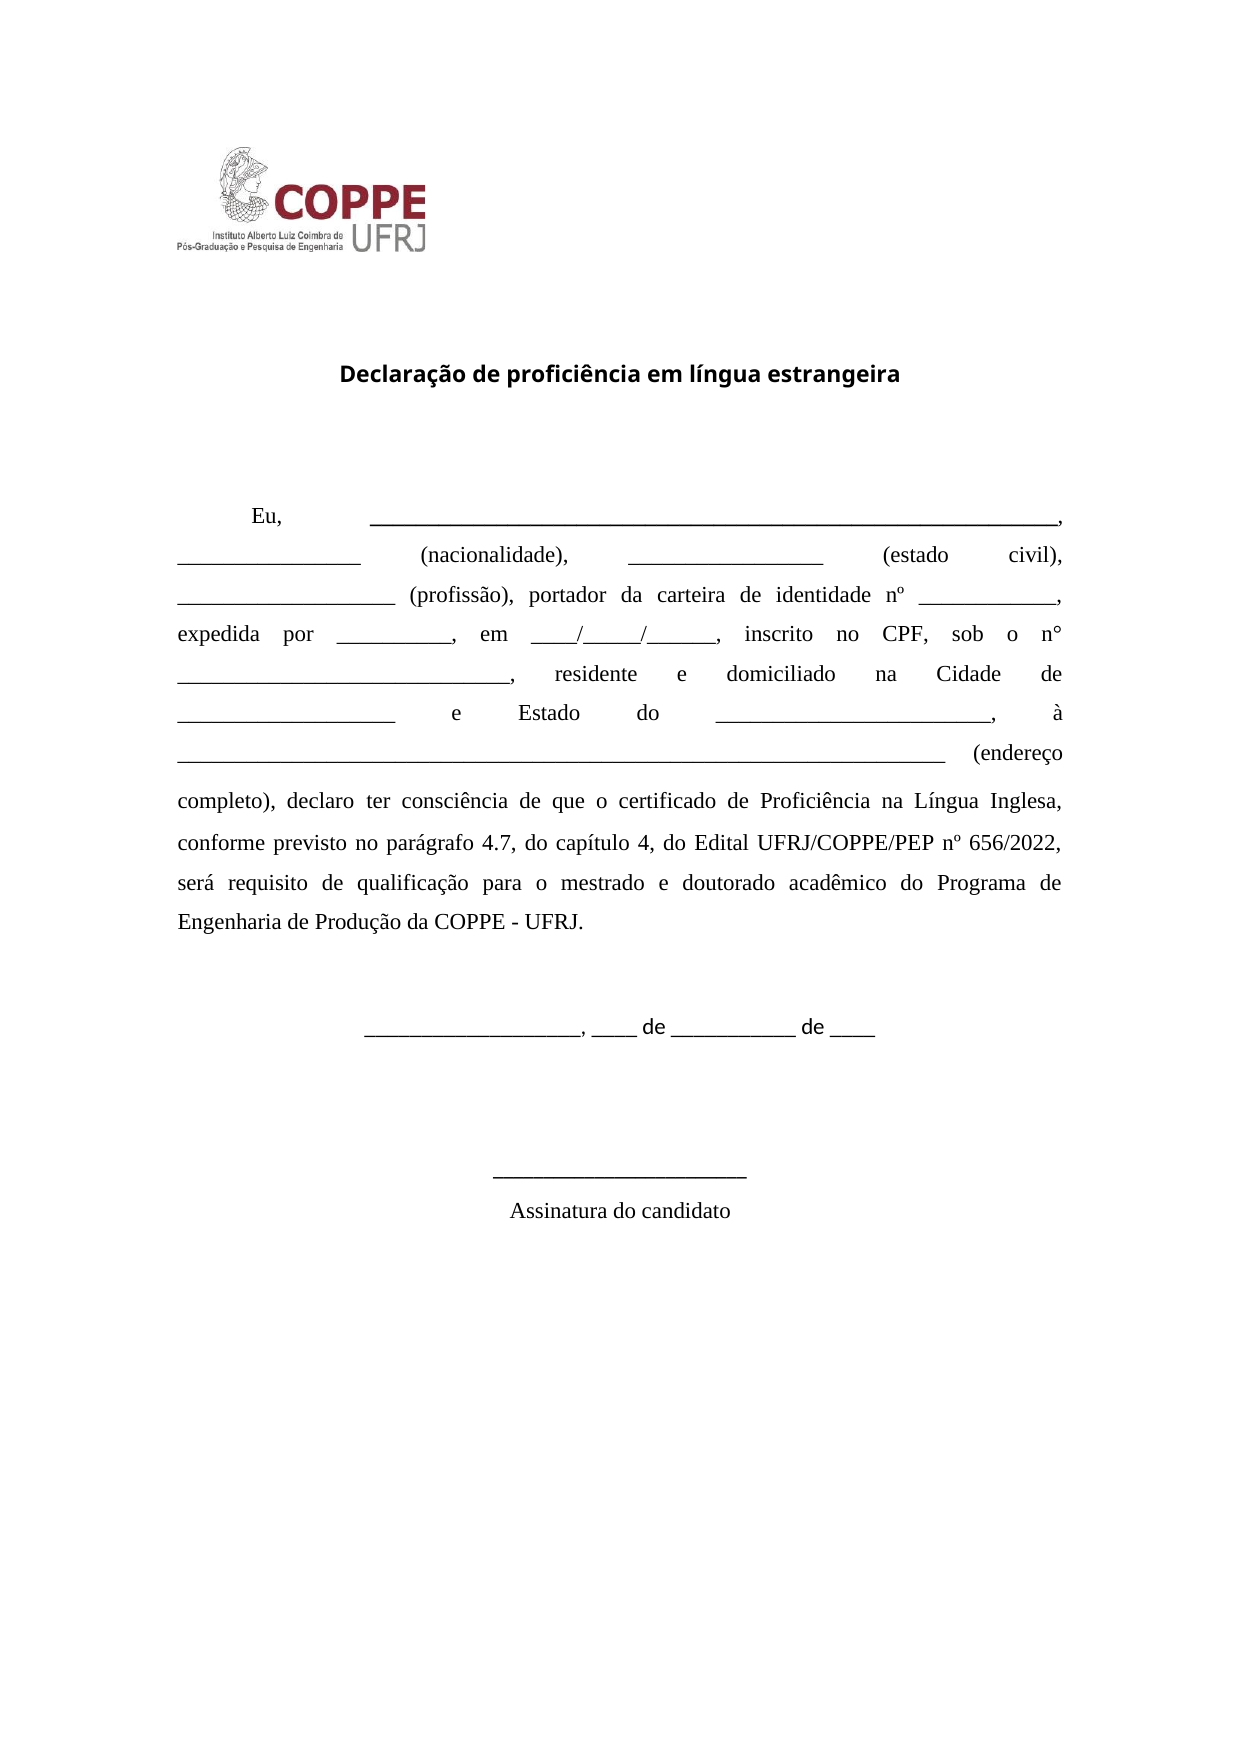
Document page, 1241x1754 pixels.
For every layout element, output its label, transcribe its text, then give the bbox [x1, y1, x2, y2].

text _________________________ [177, 1151, 1063, 1183]
text Assinatura do candidato [177, 1198, 1063, 1224]
picture [177, 147, 426, 252]
text Declaração de proficiência em língua estrangeira [177, 357, 1063, 389]
text ___________________, ____ de ___________ de ____ [177, 1012, 1063, 1040]
text Eu, ____________________________________________________________, ________________ (nacionalidade), _________________ (estado civil), ___________________ (profissão), portador da carteira de identidade nº ____________, expedida por __________, em ____/_____/______, inscrito no CPF, sob o n° _____________________________, residente e domiciliado na Cidade de ___________________ e Estado do ________________________, à ___________________________________________________________________ (endereço completo), declaro ter consciência de que o certificado de Proficiência na Língua Inglesa, conforme previsto no parágrafo 4.7, do capítulo 4, do Edital UFRJ/COPPE/PEP nº 656/2022, será requisito de qualificação para o mestrado e doutorado acadêmico do Programa de Engenharia de Produção da COPPE - UFRJ. [177, 502, 1063, 934]
